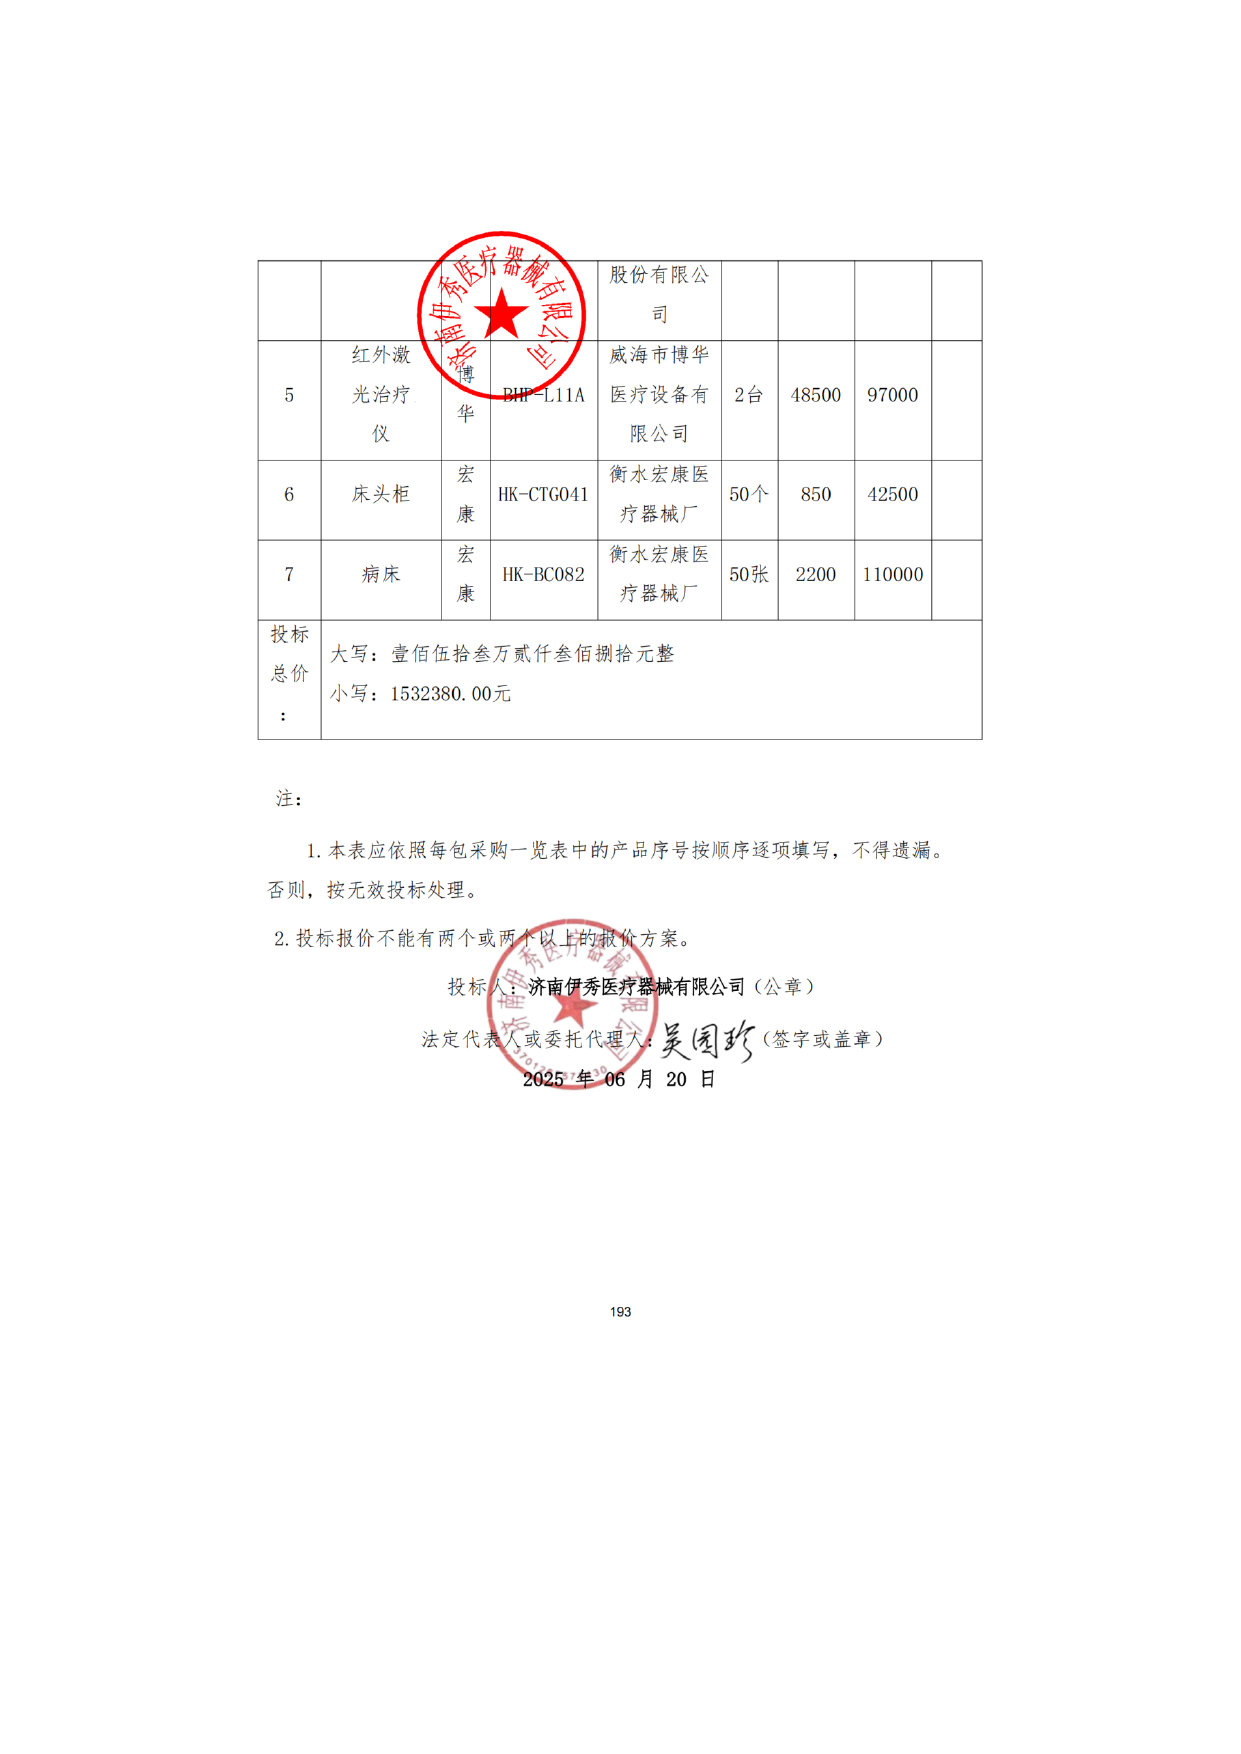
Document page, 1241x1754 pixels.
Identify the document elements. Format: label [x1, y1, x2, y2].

picture [187, 162, 1053, 1385]
